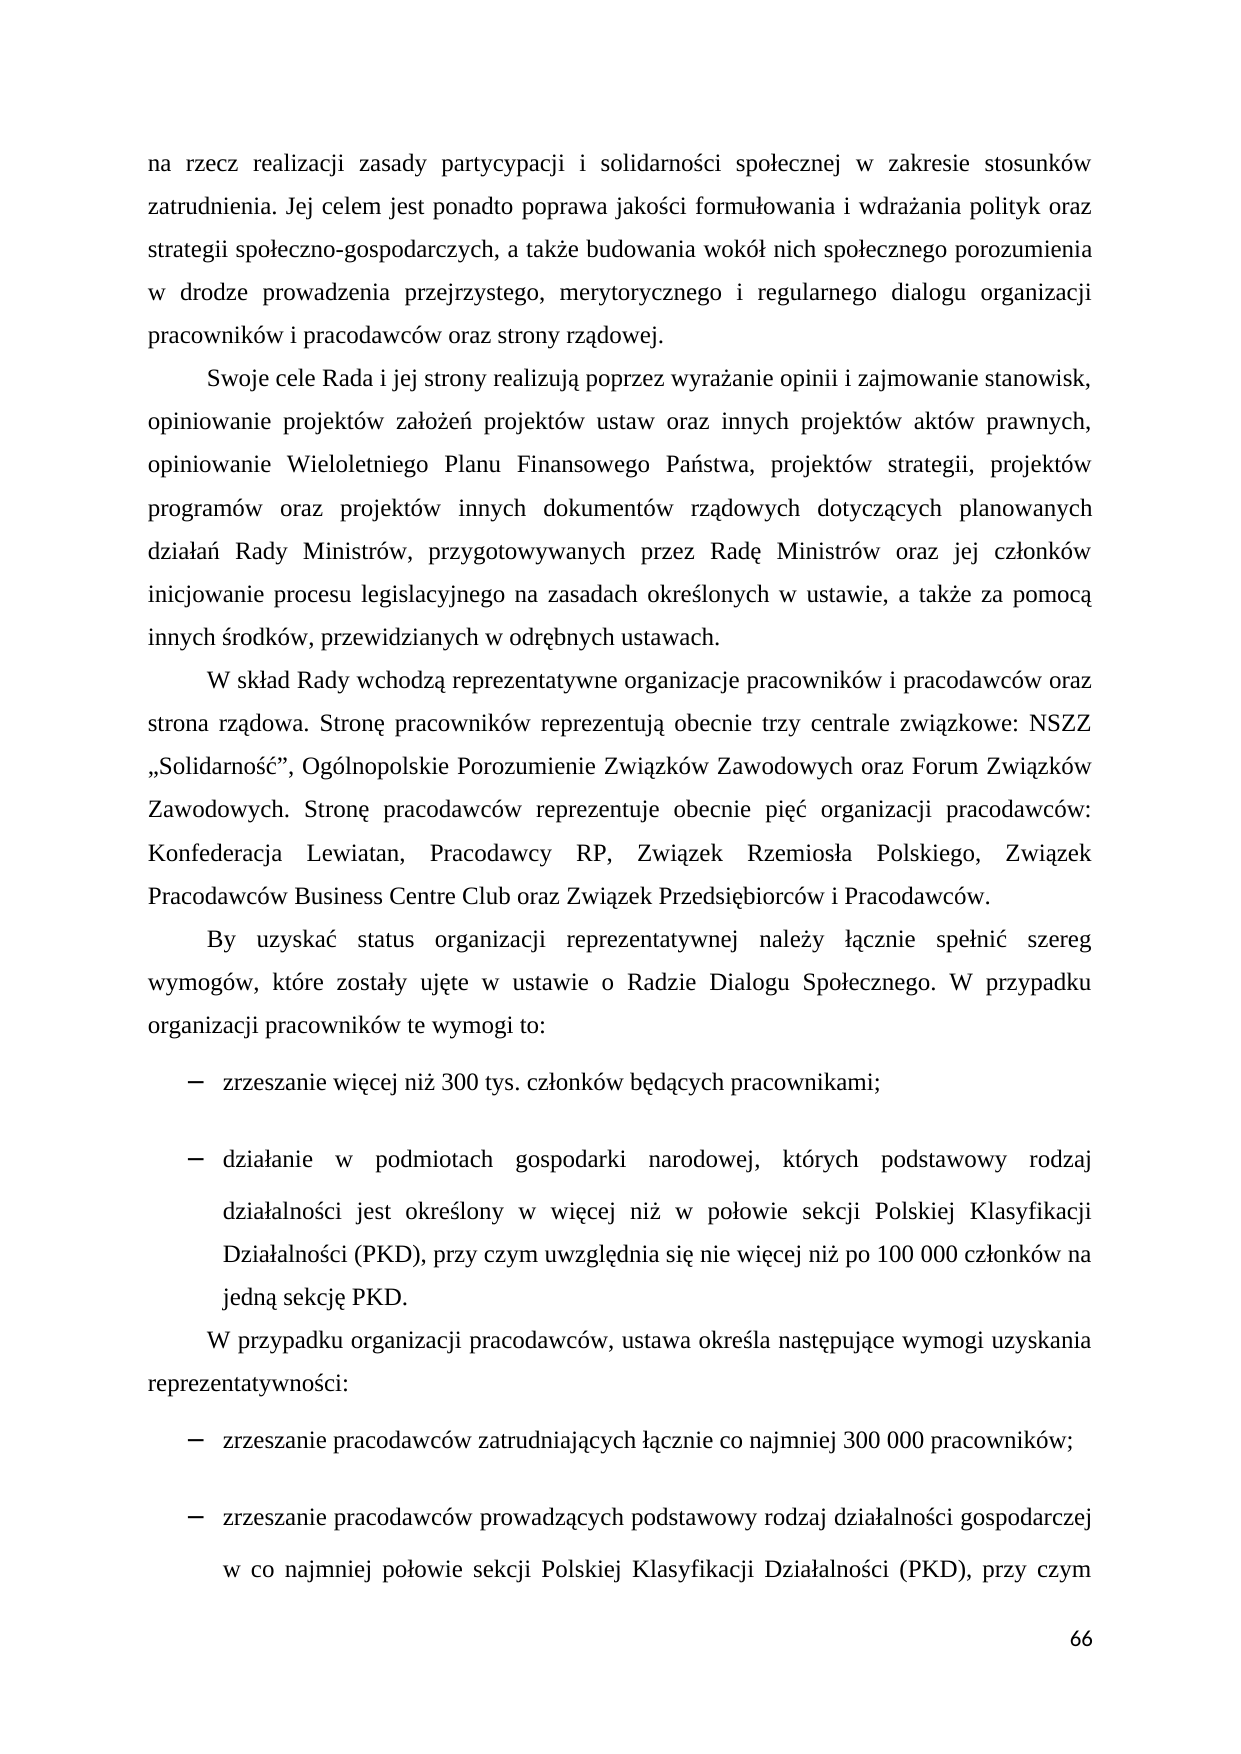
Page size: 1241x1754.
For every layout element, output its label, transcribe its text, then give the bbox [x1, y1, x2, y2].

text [148, 148, 1093, 349]
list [185, 1488, 1093, 1583]
list zrzeszanie więcej niż 300 tys. członków będących pracownikami; [185, 1053, 1093, 1104]
list działanie w podmiotach gospodarki narodowej, których podstawowy rodzaj działalności jest określony w więcej niż w połowie sekcji Polskiej Klasyfikacji Działalności (PKD), przy czym uwzględnia się nie więcej niż po 100 000 członków na jedną sekcję PKD. [185, 1130, 1093, 1311]
text Swoje cele Rada i jej strony realizują poprzez wyrażanie opinii i zajmowanie stanowisk, opiniowanie projektów założeń projektów ustaw oraz innych projektów aktów prawnych, opiniowanie Wieloletniego Planu Finansowego Państwa, projektów strategii, projektów programów oraz projektów innych dokumentów rządowych dotyczących planowanych działań Rady Ministrów, przygotowywanych przez Radę Ministrów oraz jej członków inicjowanie procesu legislacyjnego na zasadach określonych w ustawie, a także za pomocą innych środków, przewidzianych w odrębnych ustawach. [148, 363, 1093, 651]
text W przypadku organizacji pracodawców, ustawa określa następujące wymogi uzyskania reprezentatywności: [148, 1325, 1093, 1397]
text W skład Rady wchodzą reprezentatywne organizacje pracowników i pracodawców oraz strona rządowa. Stronę pracowników reprezentują obecnie trzy centrale związkowe: NSZZ „Solidarność”, Ogólnopolskie Porozumienie Związków Zawodowych oraz Forum Związków Zawodowych. Stronę pracodawców reprezentuje obecnie pięć organizacji pracodawców: Konfederacja Lewiatan, Pracodawcy RP, Związek Rzemiosła Polskiego, Związek Pracodawców Business Centre Club oraz Związek Przedsiębiorców i Pracodawców. [148, 665, 1093, 909]
list zrzeszanie pracodawców zatrudniających łącznie co najmniej 300 000 pracowników; [185, 1411, 1093, 1463]
text By uzyskać status organizacji reprezentatywnej należy łącznie spełnić szereg wymogów, które zostały ujęte w ustawie o Radzie Dialogu Społecznego. W przypadku organizacji pracowników te wymogi to: [148, 924, 1093, 1039]
